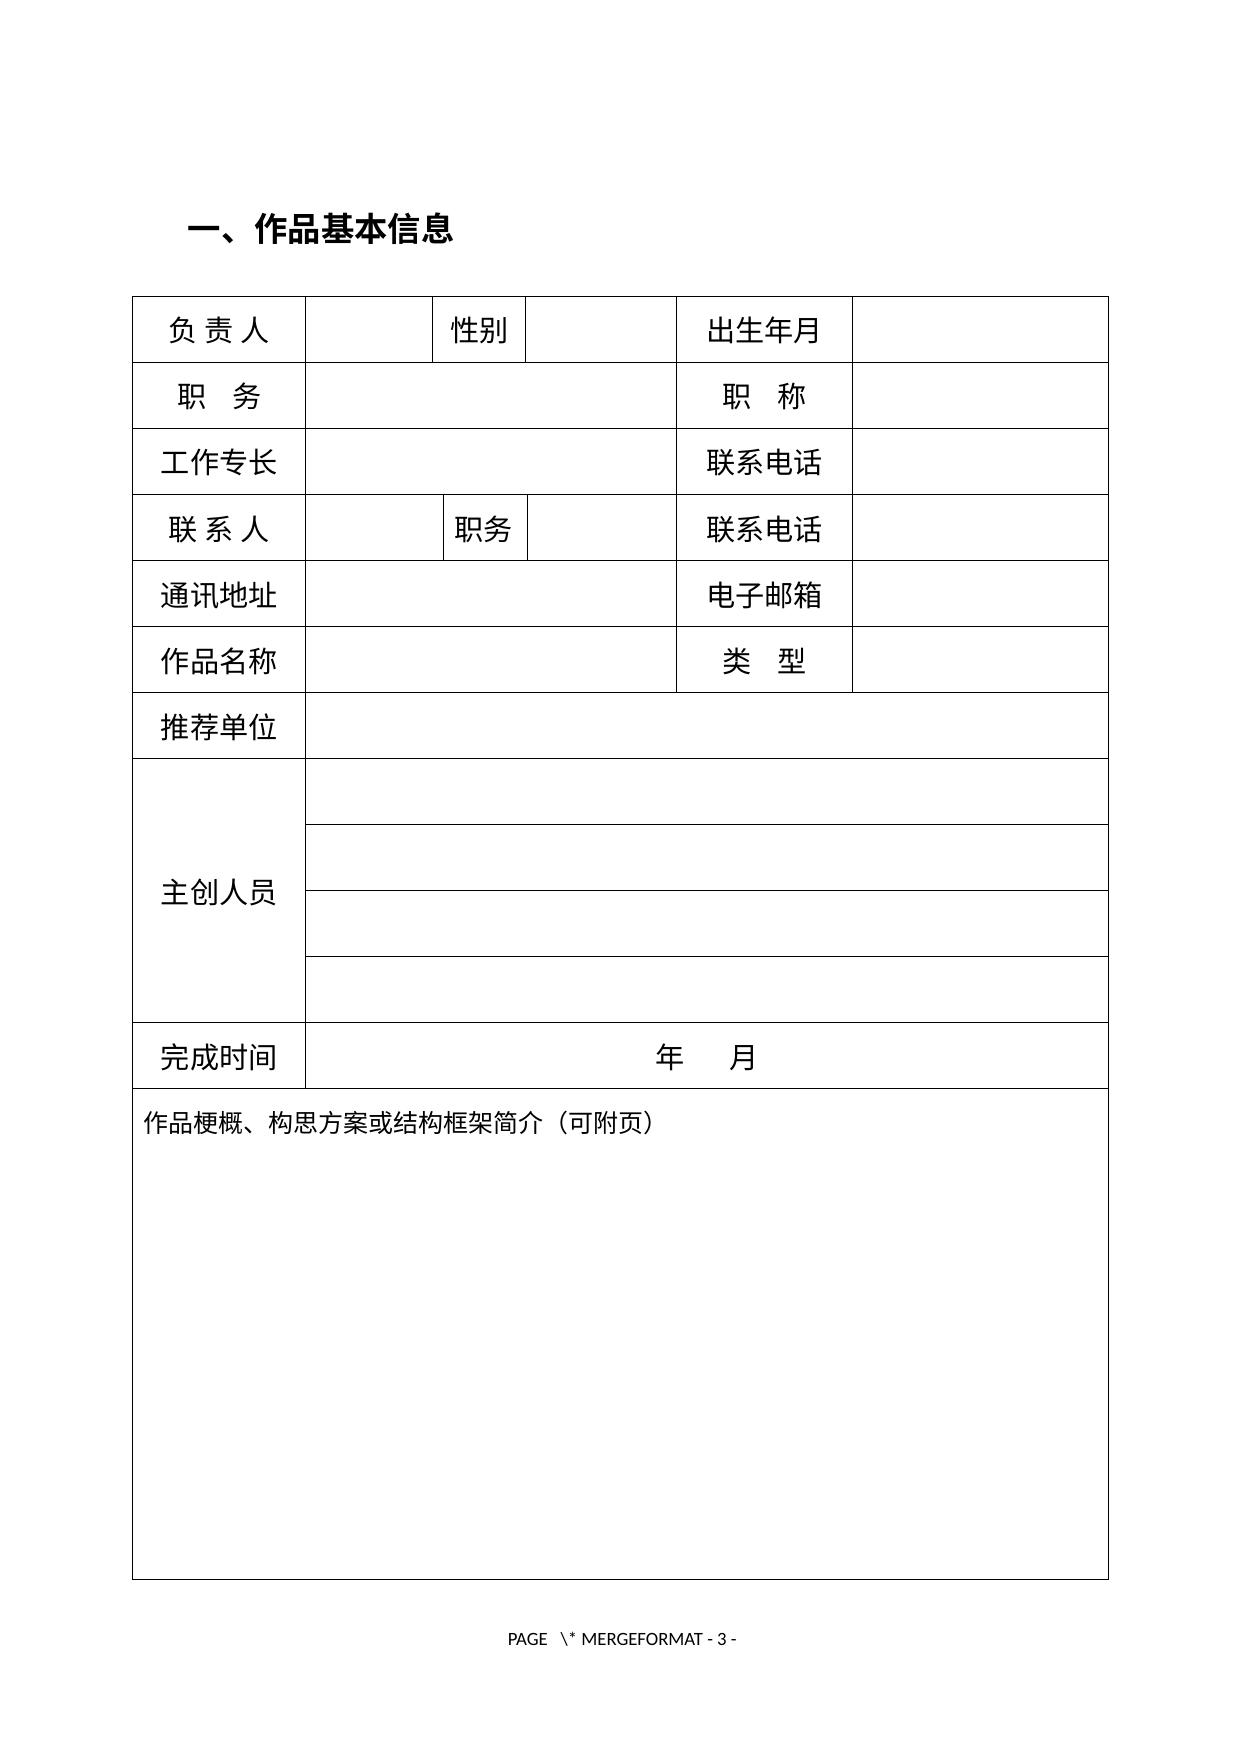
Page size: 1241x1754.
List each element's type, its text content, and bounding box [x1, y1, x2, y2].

table_cell [528, 495, 676, 560]
table_cell [306, 495, 443, 560]
table_cell [853, 363, 1108, 428]
table_cell 职 务 [133, 363, 305, 428]
table_cell 职 称 [677, 363, 852, 428]
table_cell [306, 693, 1108, 758]
table_cell [853, 627, 1108, 692]
table_cell 年 月 [306, 1023, 1108, 1088]
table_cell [133, 1089, 1108, 1579]
text 一、作品基本信息 [187, 194, 1053, 259]
table_cell [853, 561, 1108, 626]
table_cell [306, 627, 676, 692]
table_cell [306, 561, 676, 626]
table_header [306, 297, 432, 362]
table_cell 联 系 人 [133, 495, 305, 560]
table_cell [306, 429, 676, 494]
table_header [853, 297, 1108, 362]
table_cell [306, 759, 1108, 824]
table_cell 职务 [444, 495, 527, 560]
table_cell [306, 957, 1108, 1022]
table_header 负 责 人 [133, 297, 305, 362]
table_cell [306, 363, 676, 428]
table_cell 联系电话 [677, 495, 852, 560]
table_cell 完成时间 [133, 1023, 305, 1088]
table_cell 电子邮箱 [677, 561, 852, 626]
table_cell 联系电话 [677, 429, 852, 494]
table_header 性别 [433, 297, 525, 362]
table_header [526, 297, 676, 362]
table_header 出生年月 [677, 297, 852, 362]
table_cell 主创人员 [133, 759, 305, 1022]
table_cell 作品名称 [133, 627, 305, 692]
table_cell 工作专长 [133, 429, 305, 494]
table_cell 通讯地址 [133, 561, 305, 626]
table_cell [853, 429, 1108, 494]
table_cell [853, 495, 1108, 560]
table_cell [306, 891, 1108, 956]
table_cell 类 型 [677, 627, 852, 692]
table_cell 推荐单位 [133, 693, 305, 758]
table_cell [306, 825, 1108, 890]
